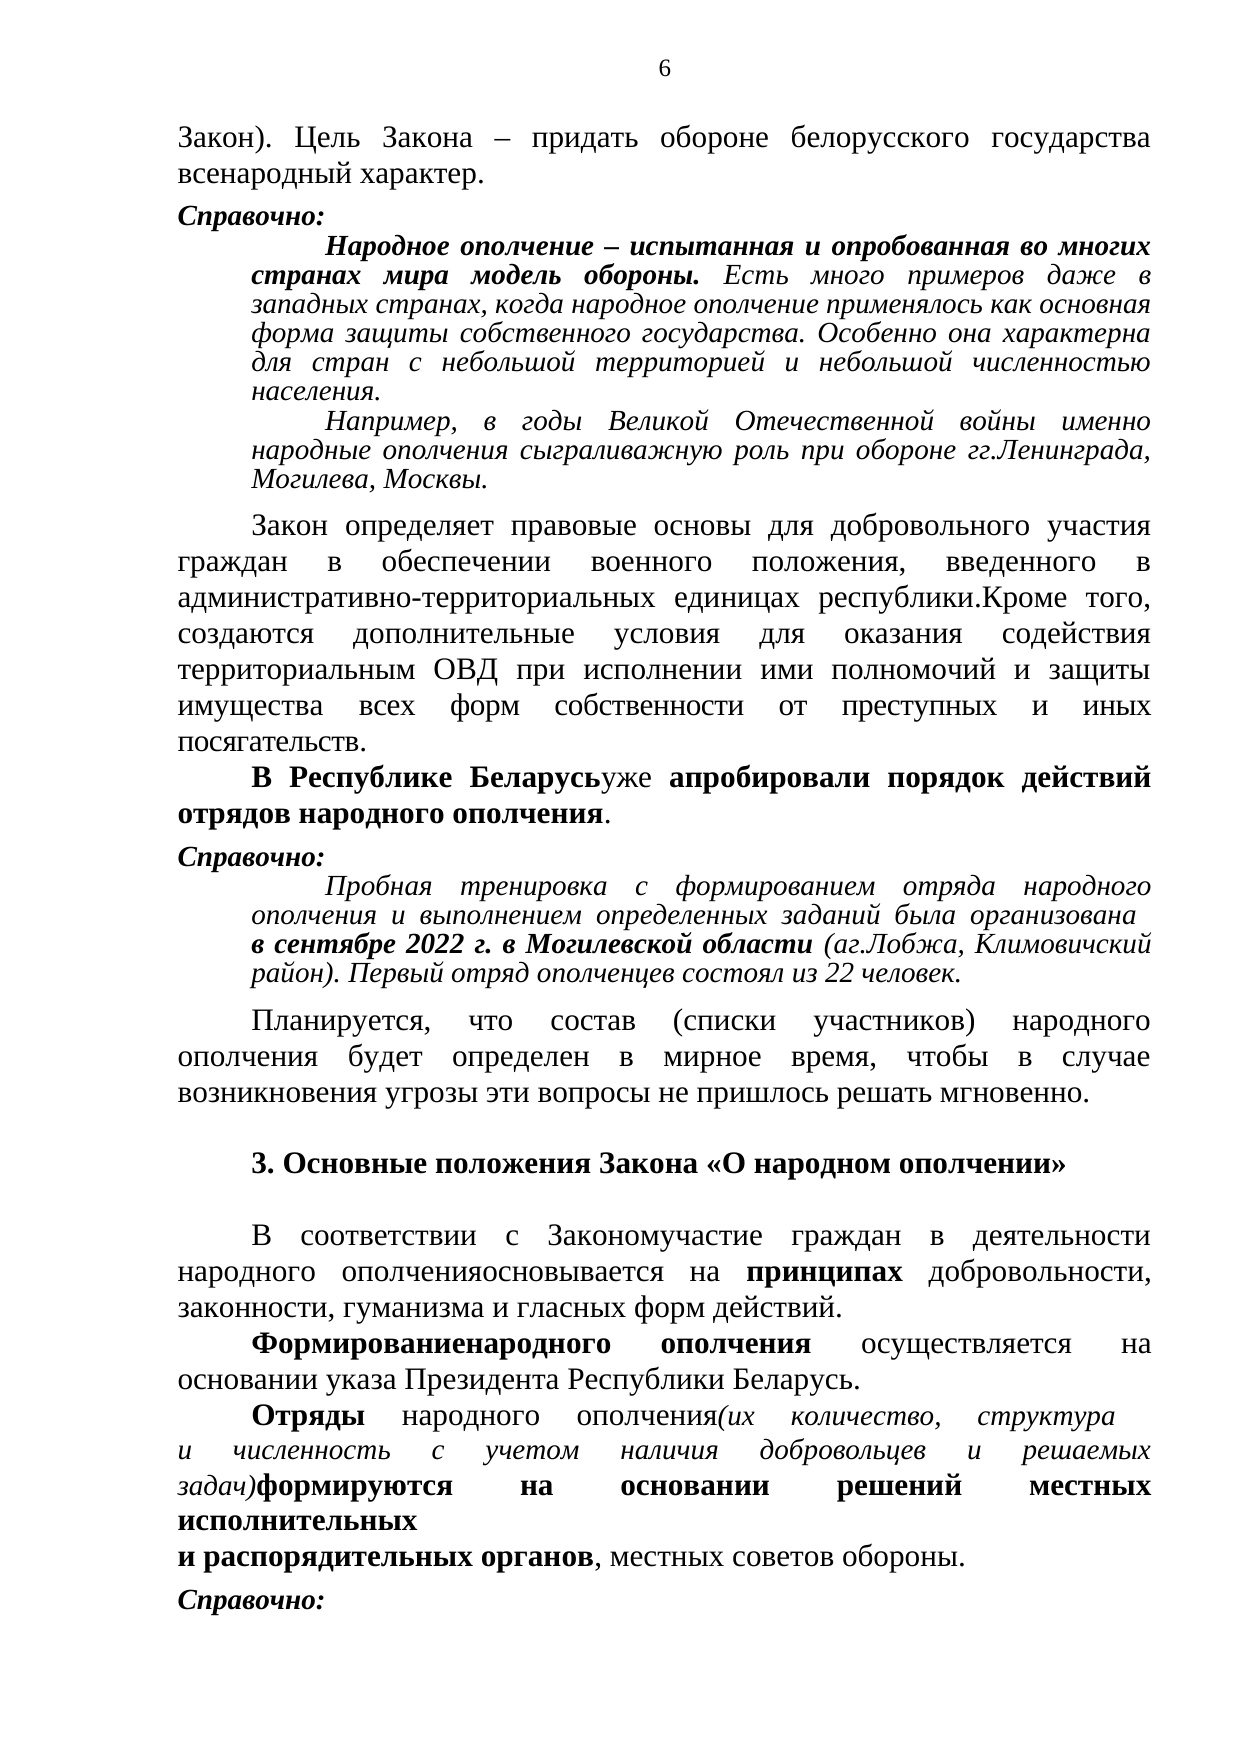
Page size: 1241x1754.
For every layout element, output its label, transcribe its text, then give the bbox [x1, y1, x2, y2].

text Народное ополчение – испытанная и опробованная во многих странах мира модель обороны. Есть много примеров даже в западных странах, когда народное ополчение применялось как основная форма защиты собственного государства. Особенно она характерна для стран с небольшой территорией и небольшой численностью населения. [251, 232, 1152, 407]
text 3. Основные положения Закона «О народном ополчении» [177, 1145, 1152, 1181]
text В соответствии с Закономучастие граждан в деятельности народного ополченияосновывается на принципах добровольности, законности, гуманизма и гласных форм действий. [177, 1217, 1152, 1324]
text Формированиенародного ополчения осуществляется на основании указа Президента Республики Беларусь. [177, 1324, 1152, 1396]
text Справочно: [177, 843, 1152, 872]
text Планируется, что состав (списки участников) народного ополчения будет определен в мирное время, чтобы в случае возникновения угрозы эти вопросы не пришлось решать мгновенно. [177, 1001, 1152, 1109]
text Справочно: [177, 1586, 1152, 1615]
text Например, в годы Великой Отечественной войны именно народные ополчения сыграливажную роль при обороне гг.Ленинграда, Могилева, Москвы. [251, 407, 1152, 494]
text В Республике Беларусьуже апробировали порядок действий отрядов народного ополчения. [177, 758, 1152, 830]
text Отряды народного ополчения(их количество, структура и численность с учетом наличия добровольцев и решаемых задач)формируются на основании решений местных исполнительных и распорядительных органов, местных советов обороны. [177, 1396, 1152, 1573]
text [177, 118, 1152, 190]
text Закон определяет правовые основы для добровольного участия граждан в обеспечении военного положения, введенного в административно-территориальных единицах республики.Кроме того, создаются дополнительные условия для оказания содействия территориальным ОВД при исполнении ими полномочий и защиты имущества всех форм собственности от преступных и иных посягательств. [177, 507, 1152, 758]
text Пробная тренировка с формированием отряда народного ополчения и выполнением определенных заданий была организована в сентябре 2022 г. в Могилевской области (аг.Лобжа, Климовичский район). Первый отряд ополченцев состоял из 22 человек. [251, 872, 1152, 988]
text Справочно: [177, 202, 1152, 232]
